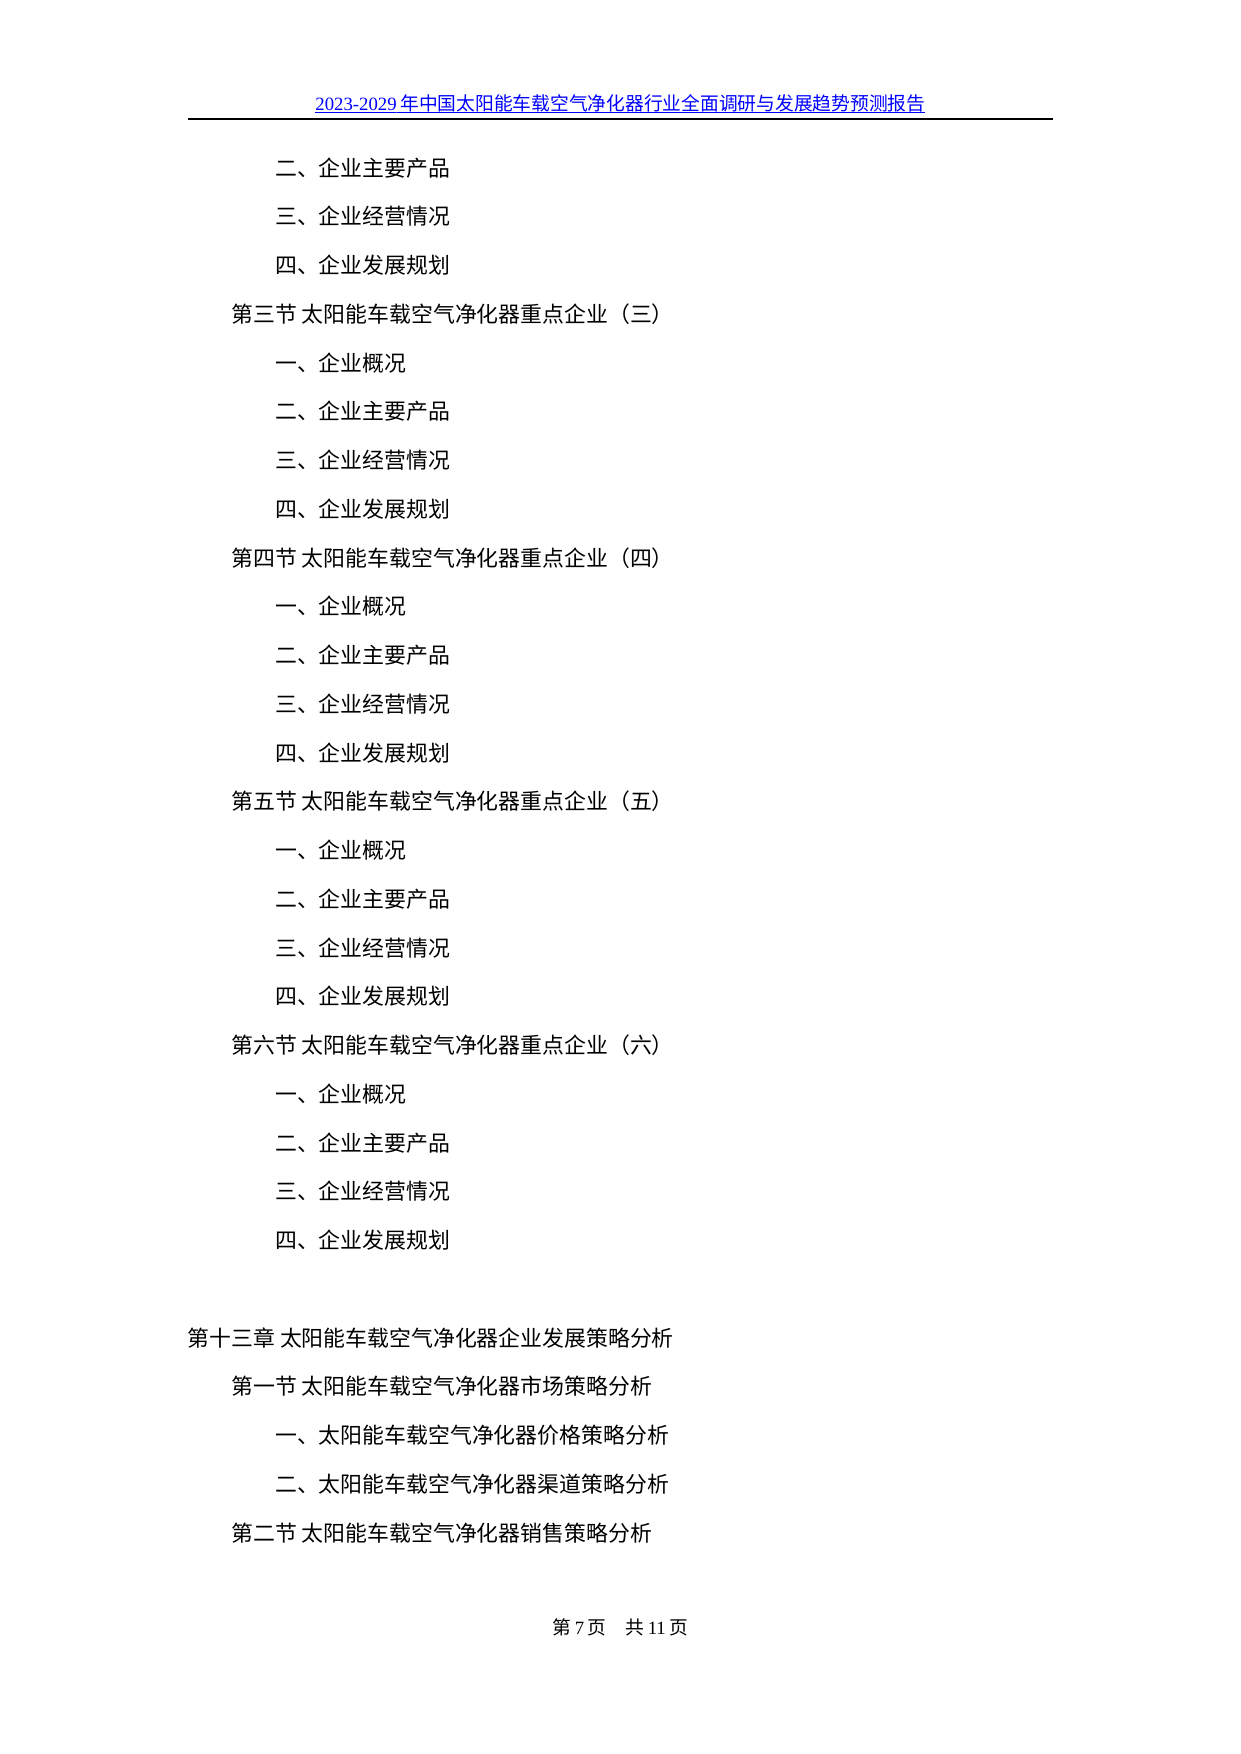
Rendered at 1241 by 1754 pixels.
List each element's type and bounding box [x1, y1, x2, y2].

text [187, 150, 1053, 1548]
